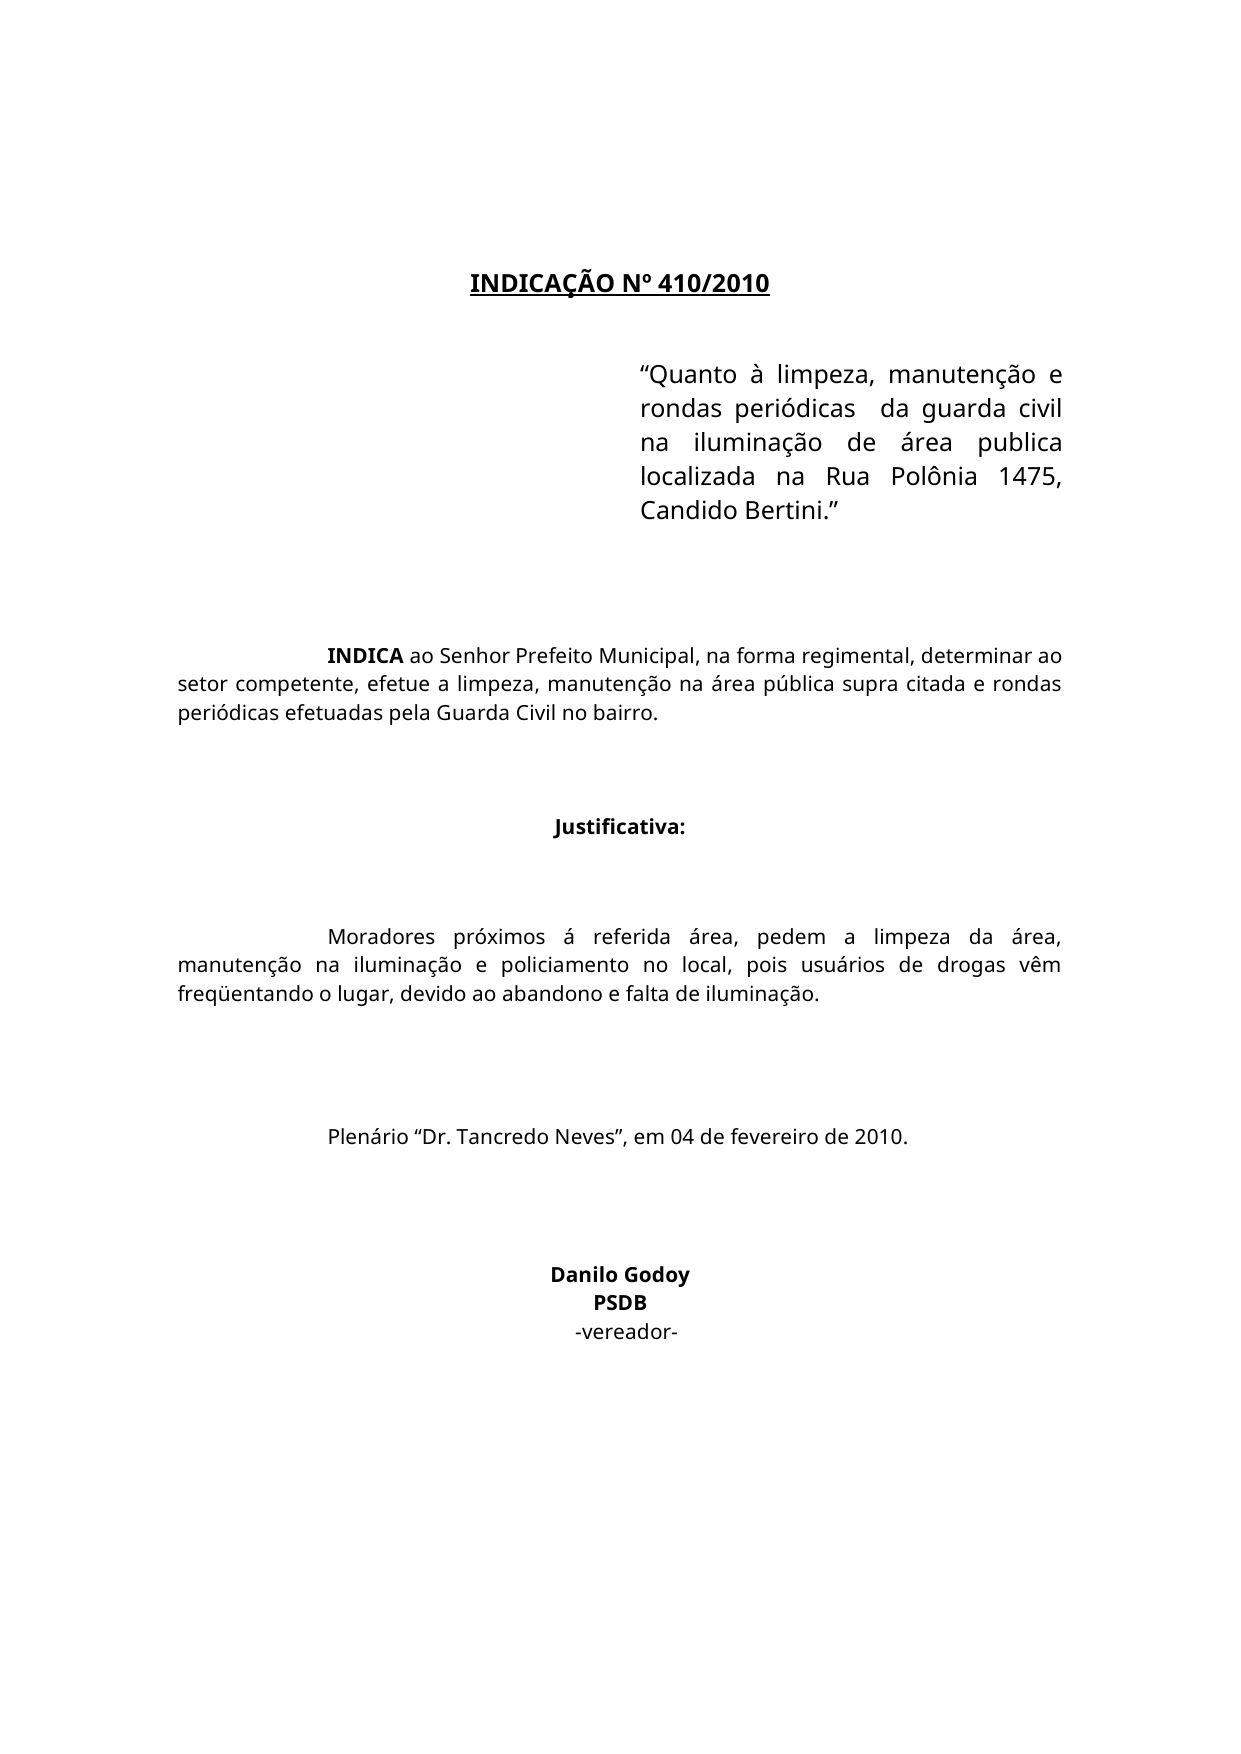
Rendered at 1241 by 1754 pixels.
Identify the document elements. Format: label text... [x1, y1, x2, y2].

text -vereador- [177, 1317, 1063, 1345]
text Danilo Godoy [177, 1260, 1063, 1288]
title INDICAÇÃO Nº 410/2010 [177, 266, 1063, 300]
text Moradores próximos á referida área, pedem a limpeza da área, manutenção na iluminação e policiamento no local, pois usuários de drogas vêm freqüentando o lugar, devido ao abandono e falta de iluminação. [177, 922, 1063, 1007]
text “Quanto à limpeza, manutenção e rondas periódicas da guarda civil na iluminação de área publica localizada na Rua Polônia 1475, Candido Bertini.” [640, 357, 1063, 527]
text Justificativa: [177, 812, 1063, 841]
text INDICA ao Senhor Prefeito Municipal, na forma regimental, determinar ao setor competente, efetue a limpeza, manutenção na área pública supra citada e rondas periódicas efetuadas pela Guarda Civil no bairro. [177, 641, 1063, 726]
text Plenário “Dr. Tancredo Neves”, em 04 de fevereiro de 2010. [177, 1122, 1063, 1150]
text PSDB [177, 1288, 1063, 1317]
